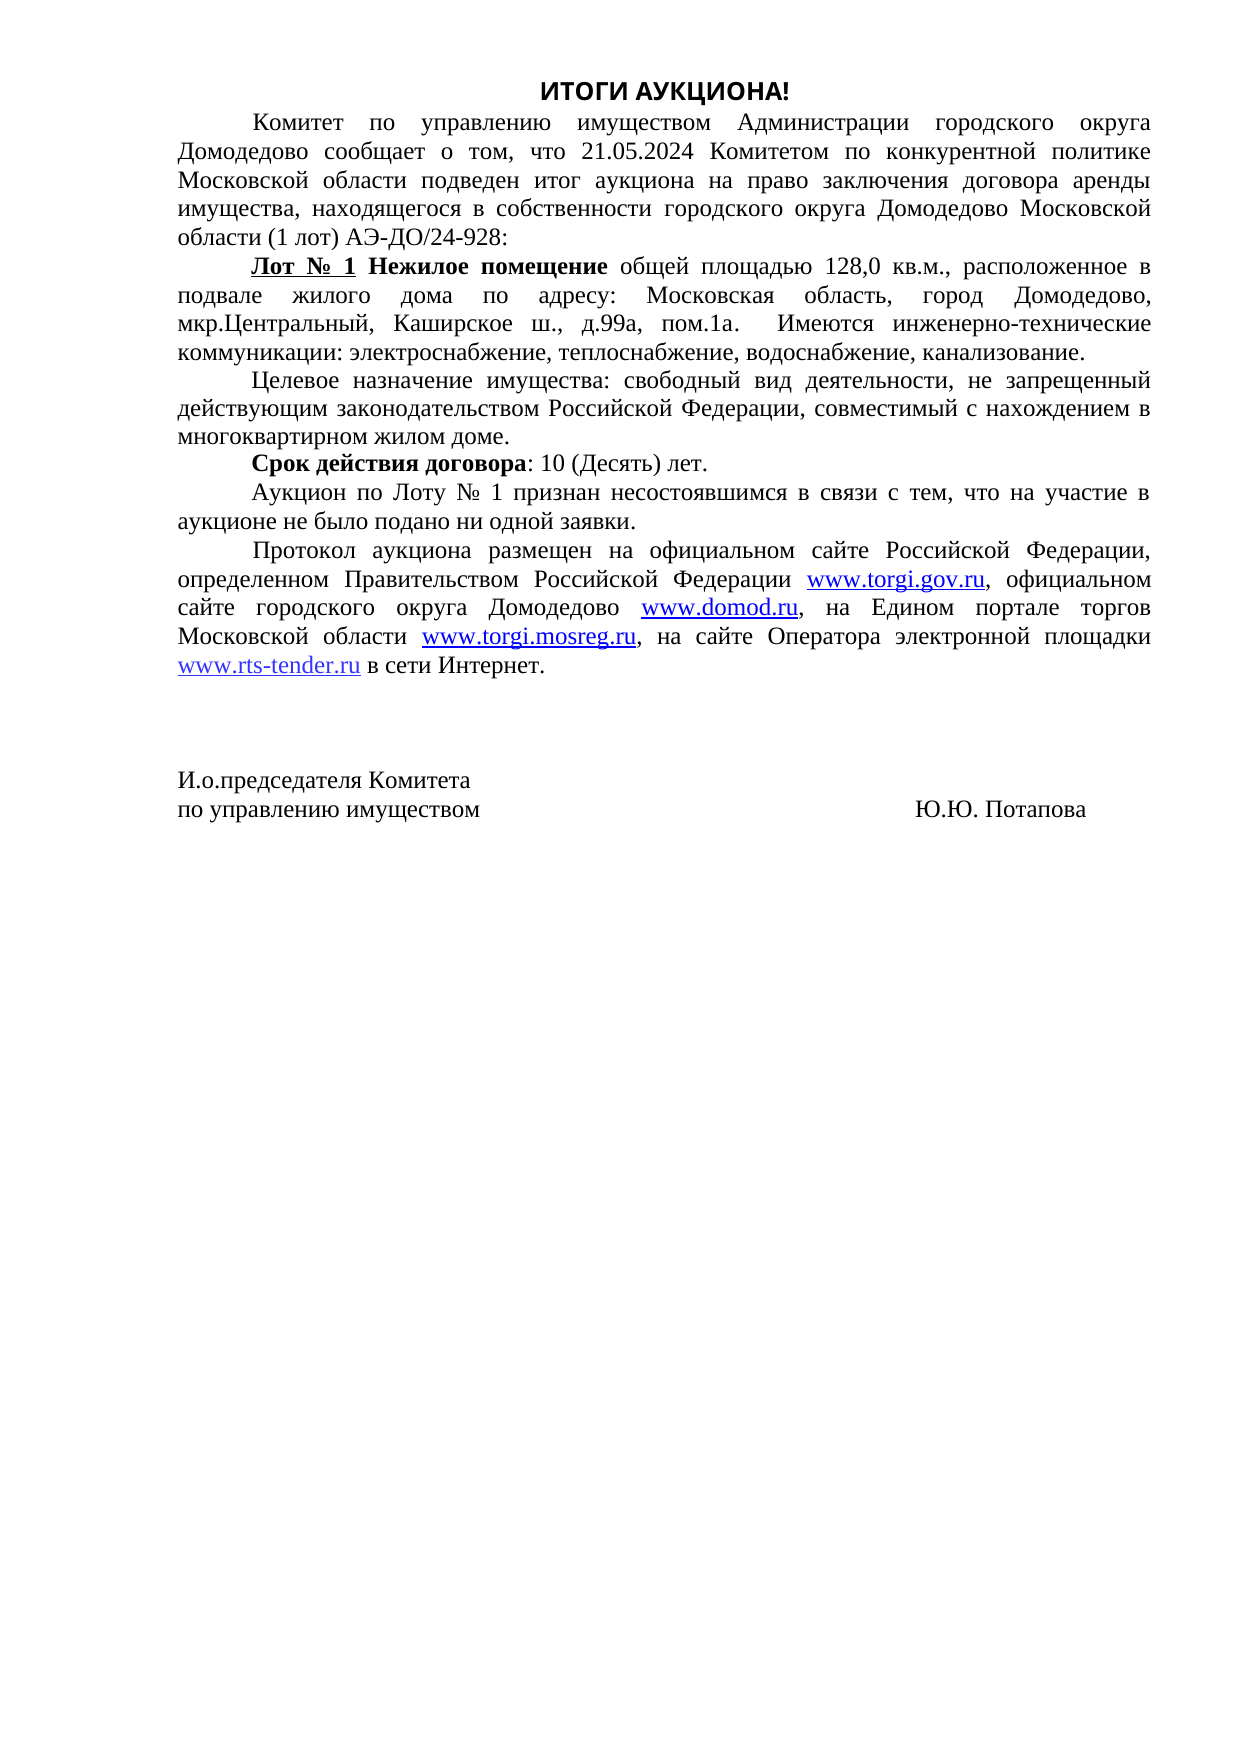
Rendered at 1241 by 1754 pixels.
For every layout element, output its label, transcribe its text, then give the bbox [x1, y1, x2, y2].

text Протокол аукциона размещен на официальном сайте Российской Федерации, определенном Правительством Российской Федерации www.torgi.gov.ru, официальном сайте городского округа Домодедово www.domod.ru, на Едином портале торгов Московской области www.torgi.mosreg.ru, на сайте Оператора электронной площадки www.rts-tender.ru в сети Интернет. [177, 535, 1152, 679]
text Срок действия договора: 10 (Десять) лет. [177, 449, 1152, 477]
text И.о.председателя Комитета [177, 765, 1152, 794]
text Целевое назначение имущества: свободный вид деятельности, не запрещенный действующим законодательством Российской Федерации, совместимый с нахождением в многоквартирном жилом доме. [177, 366, 1152, 449]
subtitle ИТОГИ АУКЦИОНА! [177, 73, 1152, 107]
text по управлению имуществом Ю.Ю. Потапова [177, 794, 1152, 822]
text Комитет по управлению имуществом Администрации городского округа Домодедово сообщает о том, что 21.05.2024 Комитетом по конкурентной политике Московской области подведен итог аукциона на право заключения договора аренды имущества, находящегося в собственности городского округа Домодедово Московской области (1 лот) АЭ-ДО/24-928: [177, 107, 1152, 251]
text Лот № 1 Нежилое помещение общей площадью 128,0 кв.м., расположенное в подвале жилого дома по адресу: Московская область, город Домодедово, мкр.Центральный, Каширское ш., д.99а, пом.1а. Имеются инженерно-технические коммуникации: электроснабжение, теплоснабжение, водоснабжение, канализование. [177, 251, 1152, 366]
text Аукцион по Лоту № 1 признан несостоявшимся в связи с тем, что на участие в аукционе не было подано ни одной заявки. [177, 477, 1152, 535]
